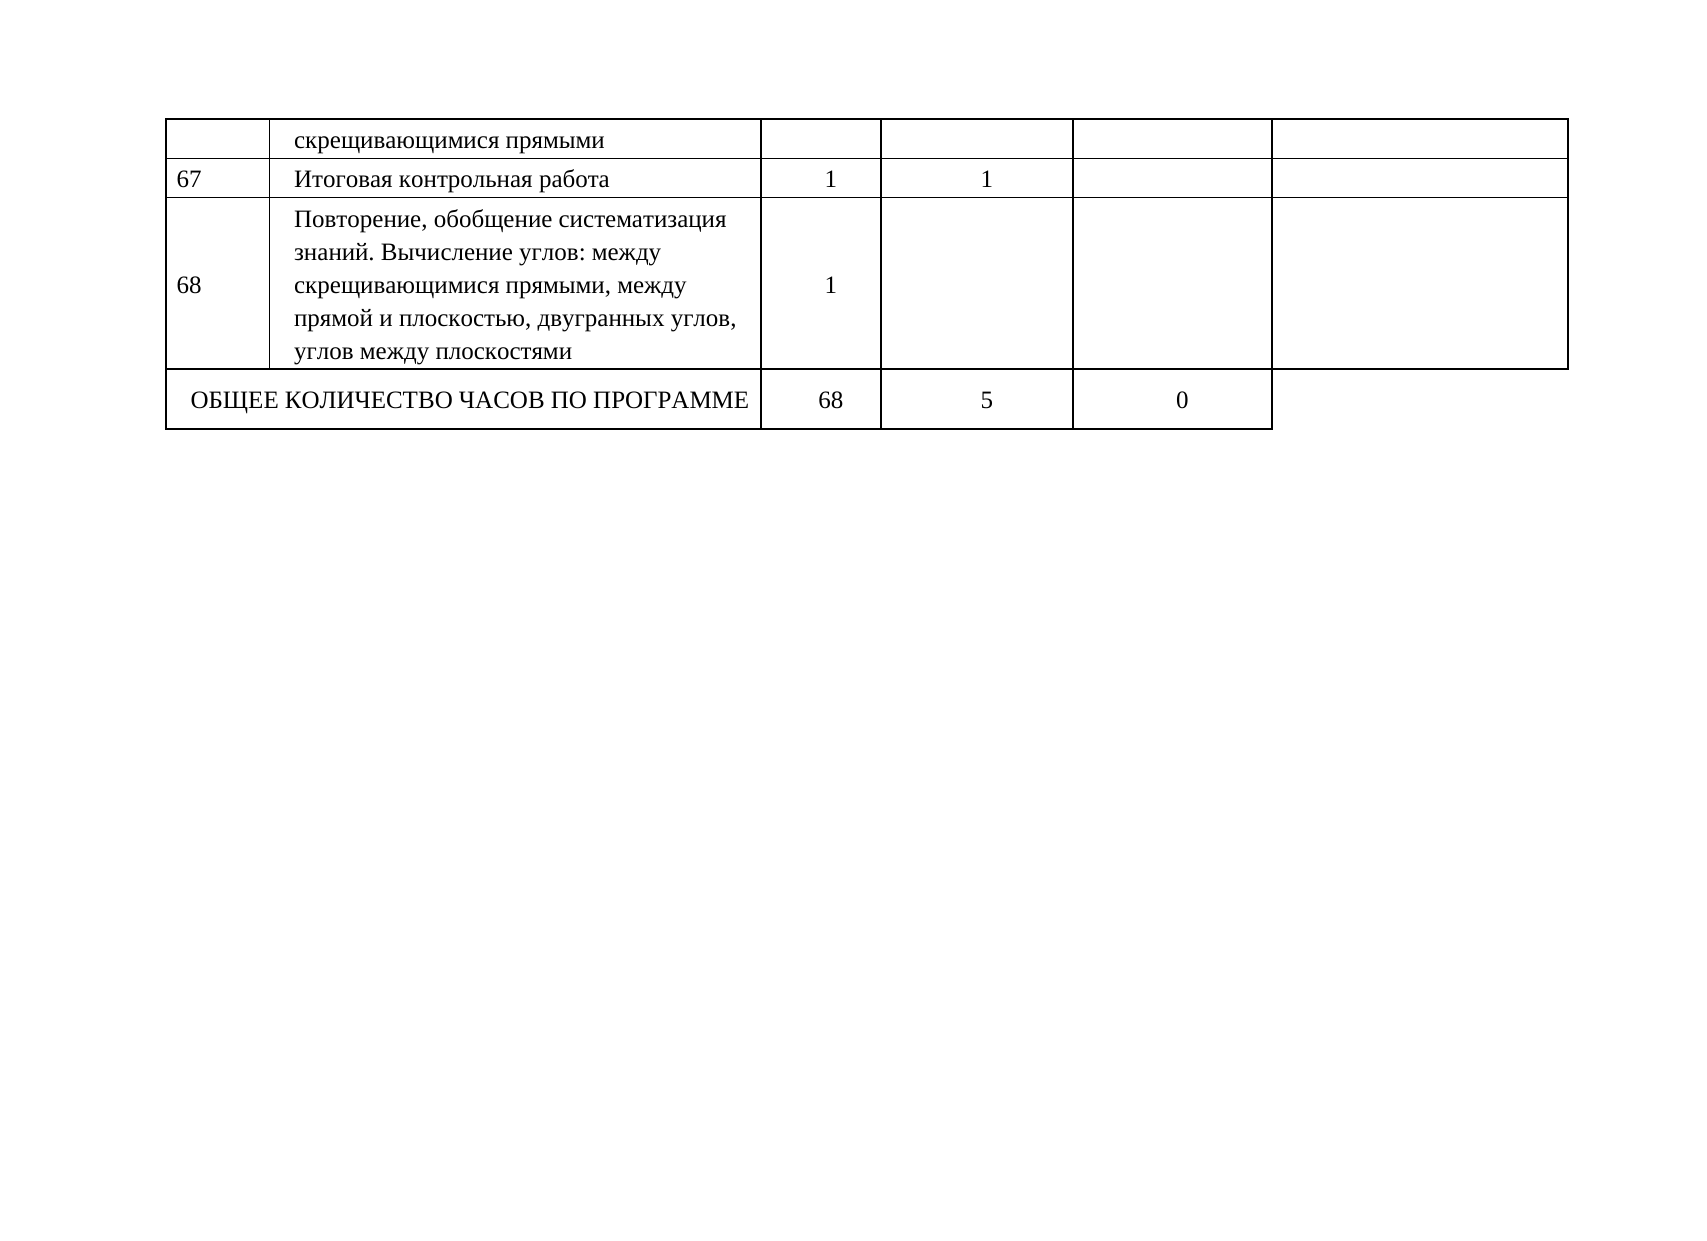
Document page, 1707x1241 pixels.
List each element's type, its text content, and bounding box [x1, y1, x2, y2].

table_cell [882, 198, 1072, 368]
table_cell 1 [762, 198, 880, 368]
table_cell ОБЩЕЕ КОЛИЧЕСТВО ЧАСОВ ПО ПРОГРАММЕ [167, 370, 760, 428]
table_cell 1 [762, 120, 880, 157]
table_cell Повторение, обобщение систематизация знаний. Вычисление углов: между скрещивающимися прямыми, между прямой и плоскостью, двугранных углов, углов между плоскостями [270, 198, 760, 368]
table_cell 68 [167, 198, 269, 368]
table_cell [1074, 198, 1271, 368]
table_cell 67 [167, 159, 269, 197]
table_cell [1273, 120, 1567, 157]
table_cell [1074, 159, 1271, 197]
table_cell 0 [1074, 370, 1271, 428]
table_cell 5 [882, 370, 1072, 428]
table_cell [1273, 159, 1567, 197]
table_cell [270, 120, 760, 157]
table_cell [1273, 198, 1567, 368]
table_cell [1074, 120, 1271, 157]
table_cell 66 [167, 120, 269, 157]
table_cell Итоговая контрольная работа [270, 159, 760, 197]
table_cell 1 [882, 159, 1072, 197]
table_cell 1 [762, 159, 880, 197]
table_cell 68 [762, 370, 880, 428]
table_cell [882, 120, 1072, 157]
